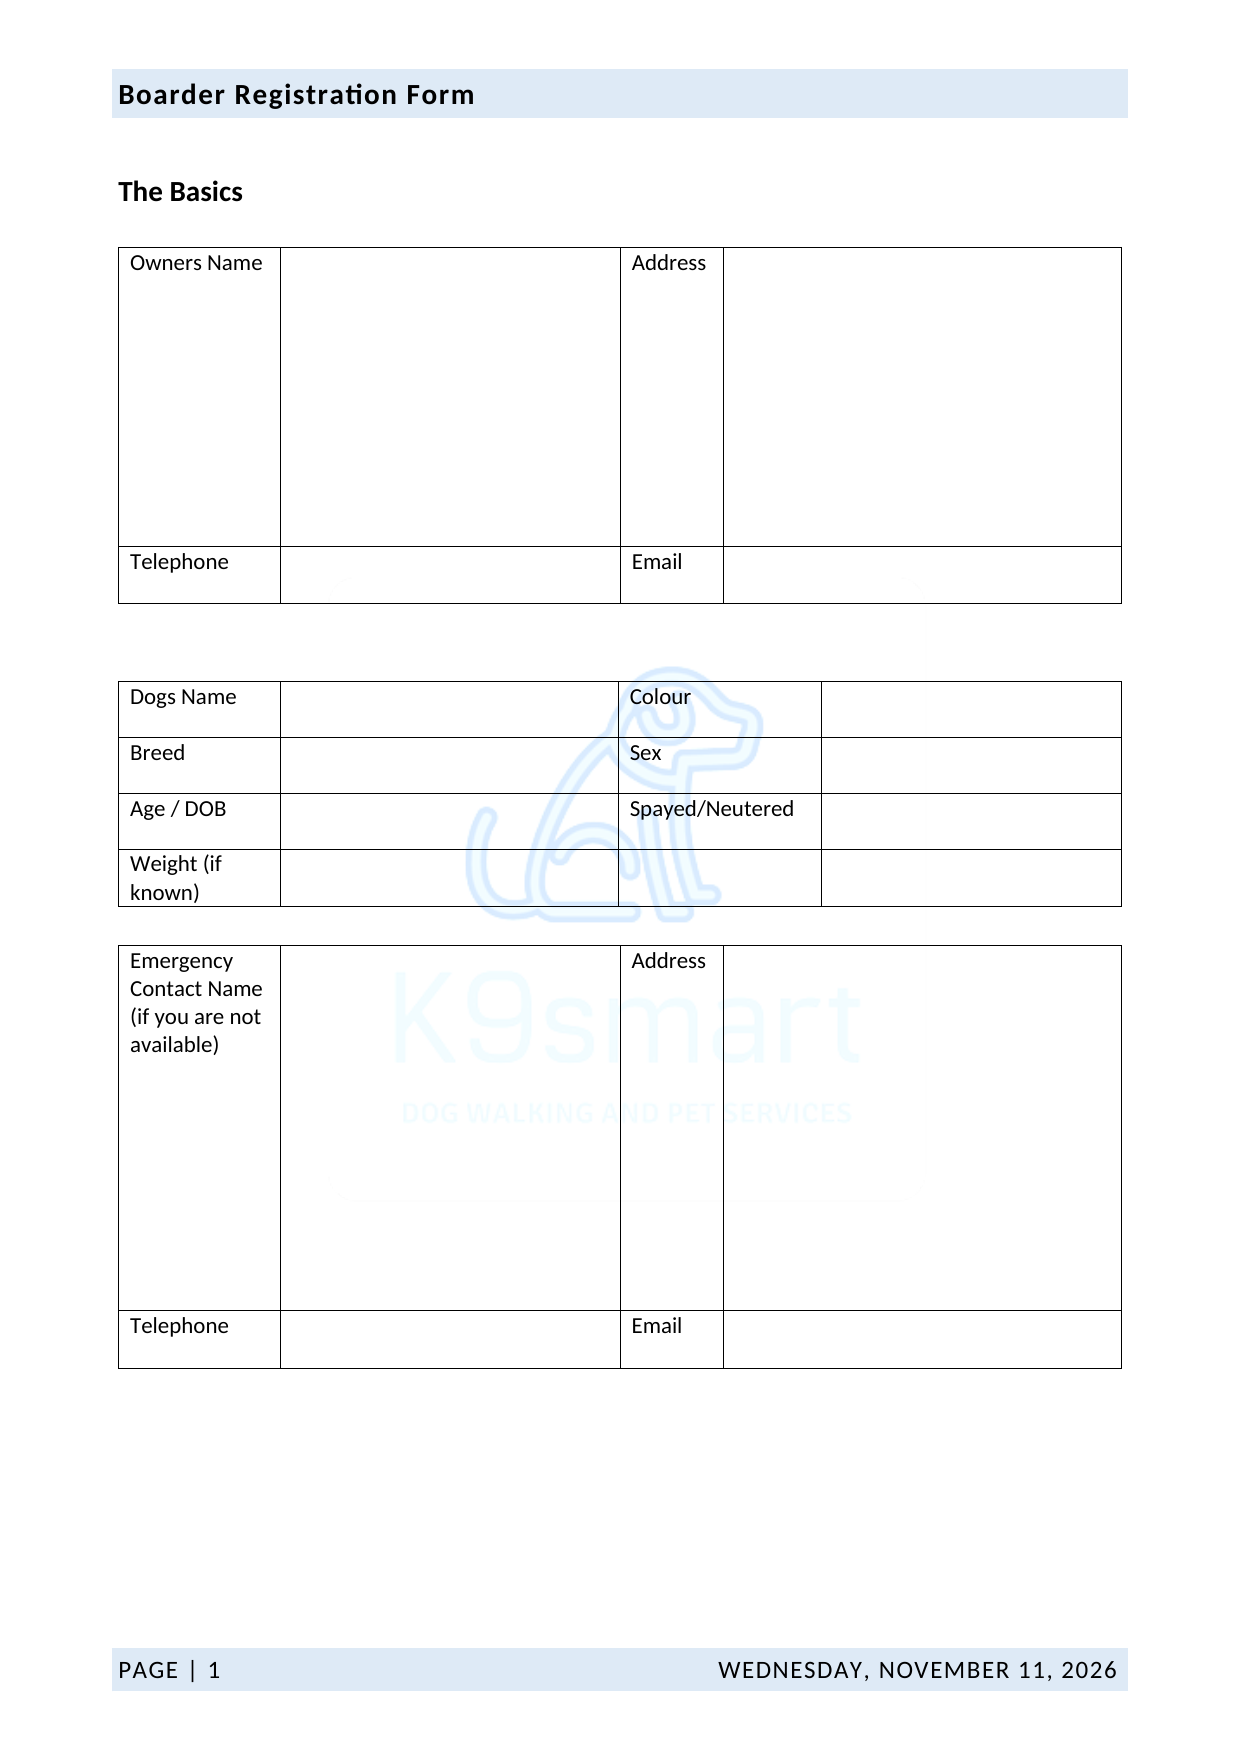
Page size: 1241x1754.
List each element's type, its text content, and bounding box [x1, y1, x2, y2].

table_header Owners Name [119, 248, 280, 546]
table_cell Breed [119, 738, 280, 793]
table_cell [281, 850, 618, 906]
table_cell Email [621, 547, 723, 603]
table_cell [281, 547, 620, 603]
table_header Address [621, 248, 723, 546]
table_header [281, 248, 620, 546]
table_cell [724, 547, 1121, 603]
table_cell [281, 794, 618, 848]
table_header Address [621, 946, 723, 1310]
table_cell [822, 738, 1121, 793]
table_header [724, 946, 1121, 1310]
table_cell Telephone [119, 547, 280, 603]
table_header [822, 682, 1121, 737]
table_cell Weight (if known) [119, 850, 280, 906]
table_cell [724, 1311, 1121, 1367]
table_cell Email [621, 1311, 723, 1367]
table_cell [281, 738, 618, 793]
table_cell [281, 1311, 620, 1367]
table_header [724, 248, 1121, 546]
table_header Dogs Name [119, 682, 280, 737]
table_cell [822, 794, 1121, 848]
table_cell [619, 850, 821, 906]
table_header [281, 946, 620, 1310]
table_header [281, 682, 618, 737]
table_cell Age / DOB [119, 794, 280, 848]
table_cell Telephone [119, 1311, 280, 1367]
table_cell [822, 850, 1121, 906]
text The Basics [118, 173, 1122, 208]
table_header Colour [619, 682, 821, 737]
table_cell Spayed/Neutered [619, 794, 821, 848]
table_cell Sex [619, 738, 821, 793]
table_header Emergency Contact Name (if you are not available) [119, 946, 280, 1310]
